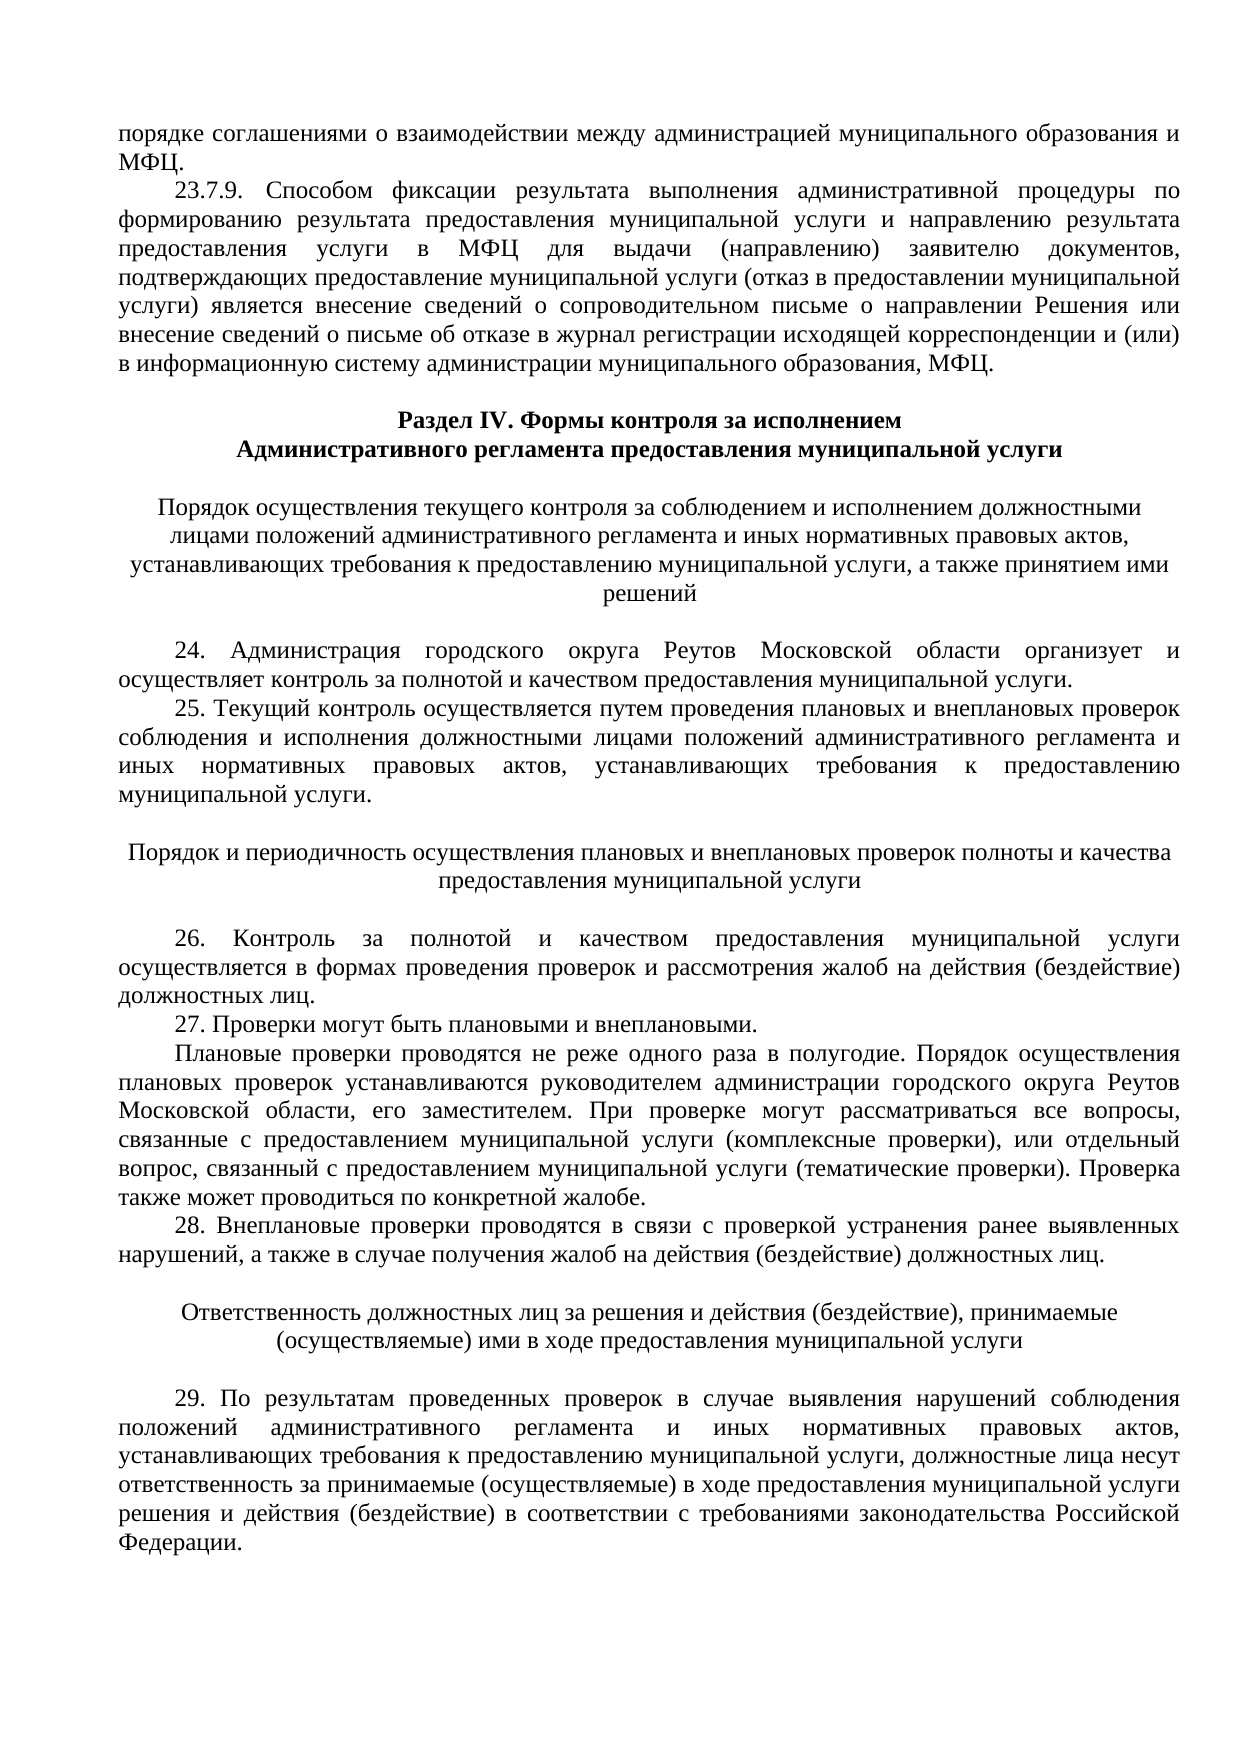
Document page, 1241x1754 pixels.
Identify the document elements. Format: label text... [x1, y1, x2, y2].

text 23.7.9. Способом фиксации результата выполнения административной процедуры по формированию результата предоставления муниципальной услуги и направлению результата предоставления услуги в МФЦ для выдачи (направлению) заявителю документов, подтверждающих предоставление муниципальной услуги (отказ в предоставлении муниципальной услуги) является внесение сведений о сопроводительном письме о направлении Решения или внесение сведений о письме об отказе в журнал регистрации исходящей корреспонденции и (или) в информационную систему администрации муниципального образования, МФЦ. [118, 176, 1181, 377]
text Ответственность должностных лиц за решения и действия (бездействие), принимаемые (осуществляемые) ими в ходе предоставления муниципальной услуги [118, 1297, 1181, 1354]
text 28. Внеплановые проверки проводятся в связи с проверкой устранения ранее выявленных нарушений, а также в случае получения жалоб на действия (бездействие) должностных лиц. [118, 1211, 1181, 1268]
text 29. По результатам проведенных проверок в случае выявления нарушений соблюдения положений административного регламента и иных нормативных правовых актов, устанавливающих требования к предоставлению муниципальной услуги, должностные лица несут ответственность за принимаемые (осуществляемые) в ходе предоставления муниципальной услуги решения и действия (бездействие) в соответствии с требованиями законодательства Российской Федерации. [118, 1383, 1181, 1556]
text Порядок и периодичность осуществления плановых и внеплановых проверок полноты и качества предоставления муниципальной услуги [118, 837, 1181, 894]
text 27. Проверки могут быть плановыми и внеплановыми. [118, 1009, 1181, 1038]
text 25. Текущий контроль осуществляется путем проведения плановых и внеплановых проверок соблюдения и исполнения должностными лицами положений административного регламента и иных нормативных правовых актов, устанавливающих требования к предоставлению муниципальной услуги. [118, 693, 1181, 808]
text Административного регламента предоставления муниципальной услуги [118, 434, 1181, 463]
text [118, 118, 1181, 176]
text 26. Контроль за полнотой и качеством предоставления муниципальной услуги осуществляется в формах проведения проверок и рассмотрения жалоб на действия (бездействие) должностных лиц. [118, 923, 1181, 1009]
text 24. Администрация городского округа Реутов Московской области организует и осуществляет контроль за полнотой и качеством предоставления муниципальной услуги. [118, 636, 1181, 693]
text Плановые проверки проводятся не реже одного раза в полугодие. Порядок осуществления плановых проверок устанавливаются руководителем администрации городского округа Реутов Московской области, его заместителем. При проверке могут рассматриваться все вопросы, связанные с предоставлением муниципальной услуги (комплексные проверки), или отдельный вопрос, связанный с предоставлением муниципальной услуги (тематические проверки). Проверка также может проводиться по конкретной жалобе. [118, 1038, 1181, 1211]
text Порядок осуществления текущего контроля за соблюдением и исполнением должностными лицами положений административного регламента и иных нормативных правовых актов, устанавливающих требования к предоставлению муниципальной услуги, а также принятием ими решений [118, 492, 1181, 607]
text Раздел IV. Формы контроля за исполнением [118, 406, 1181, 434]
